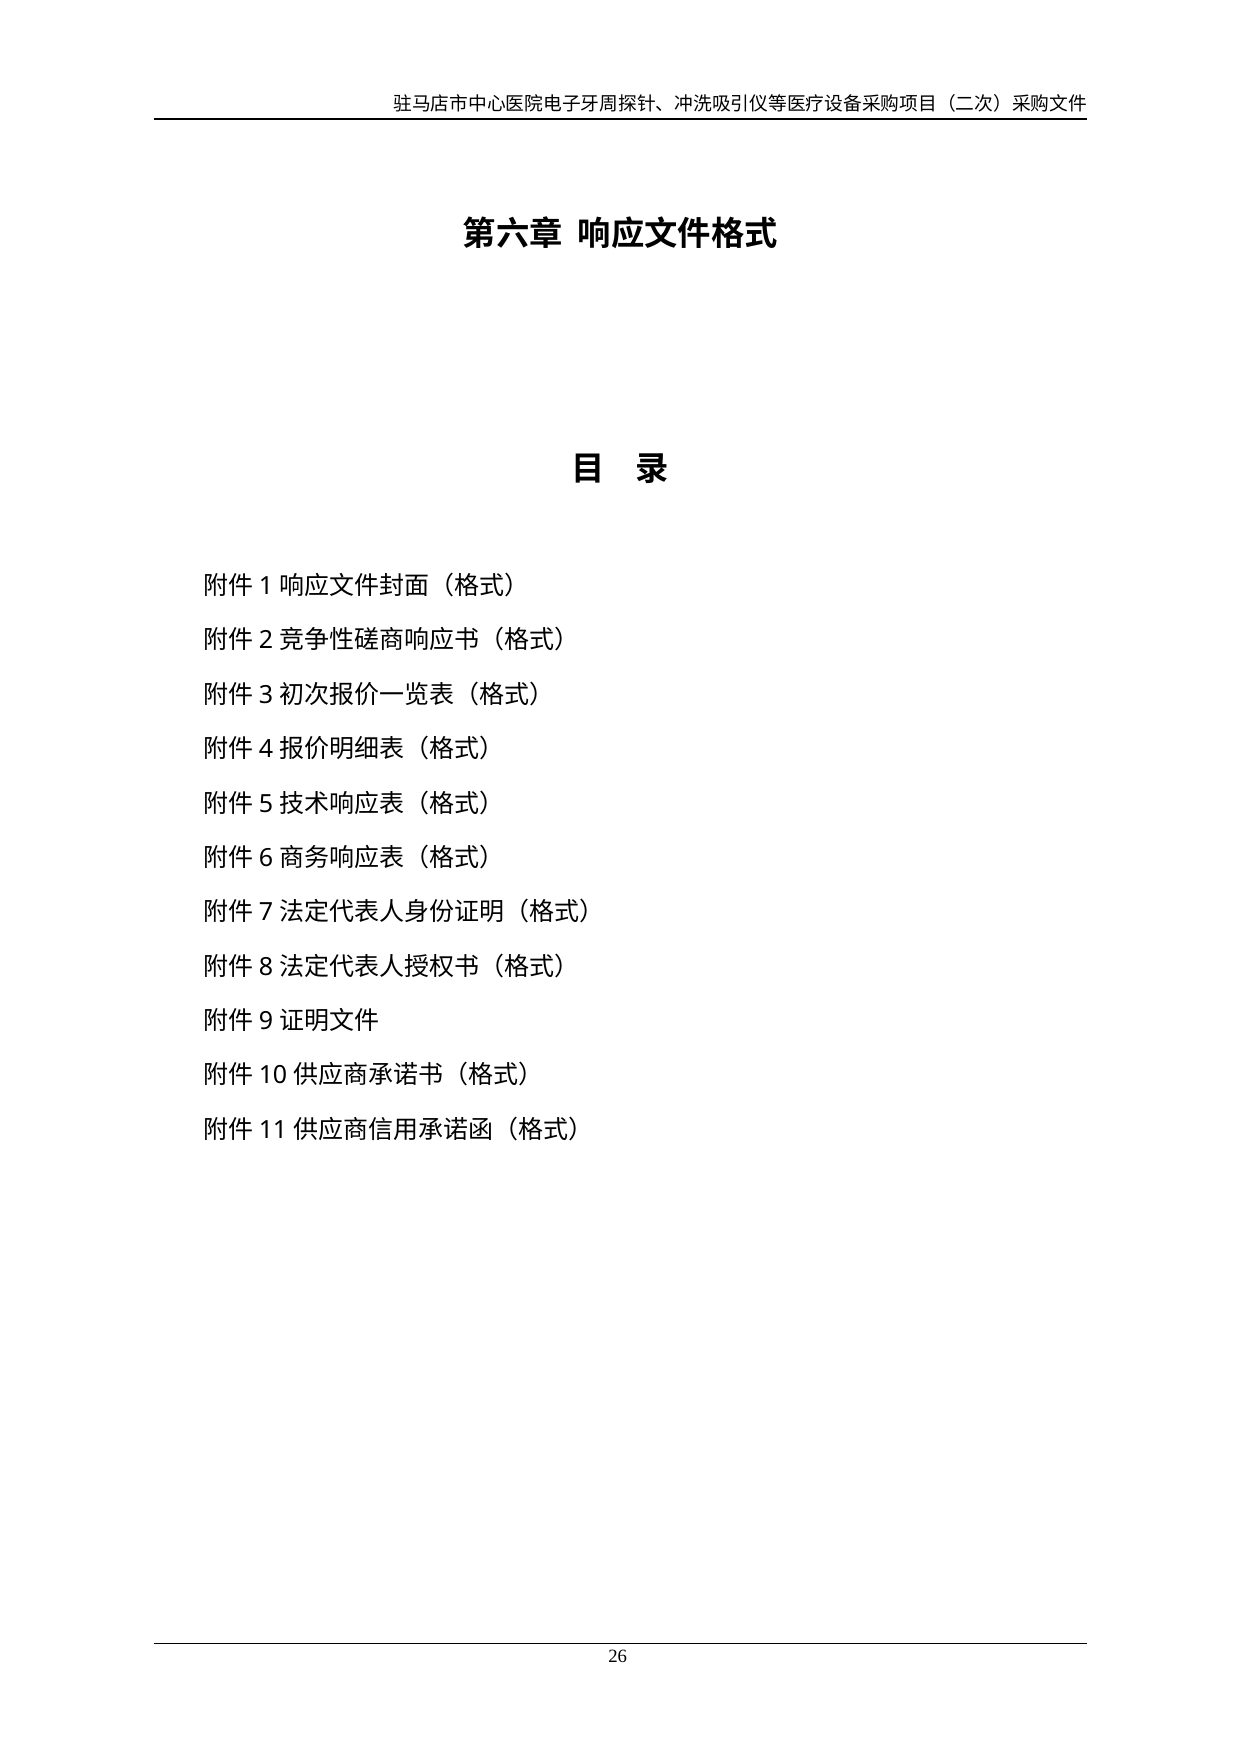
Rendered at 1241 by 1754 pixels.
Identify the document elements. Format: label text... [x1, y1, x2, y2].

text 附件7 法定代表人身份证明（格式） [153, 892, 1087, 928]
subtitle 第六章 响应文件格式 [153, 198, 1087, 264]
text 目 录 [153, 433, 1087, 499]
text 附件10 供应商承诺书（格式） [153, 1055, 1087, 1091]
text 附件3 初次报价一览表（格式） [153, 674, 1087, 711]
text 附件1 响应文件封面（格式） [153, 566, 1087, 602]
text 附件8 法定代表人授权书（格式） [153, 946, 1087, 982]
text 附件4 报价明细表（格式） [153, 729, 1087, 765]
text 附件6 商务响应表（格式） [153, 837, 1087, 874]
text 附件9 证明文件 [153, 1001, 1087, 1037]
text 附件5 技术响应表（格式） [153, 783, 1087, 819]
text 附件2 竞争性磋商响应书（格式） [153, 620, 1087, 656]
text 附件11 供应商信用承诺函（格式） [153, 1109, 1087, 1146]
